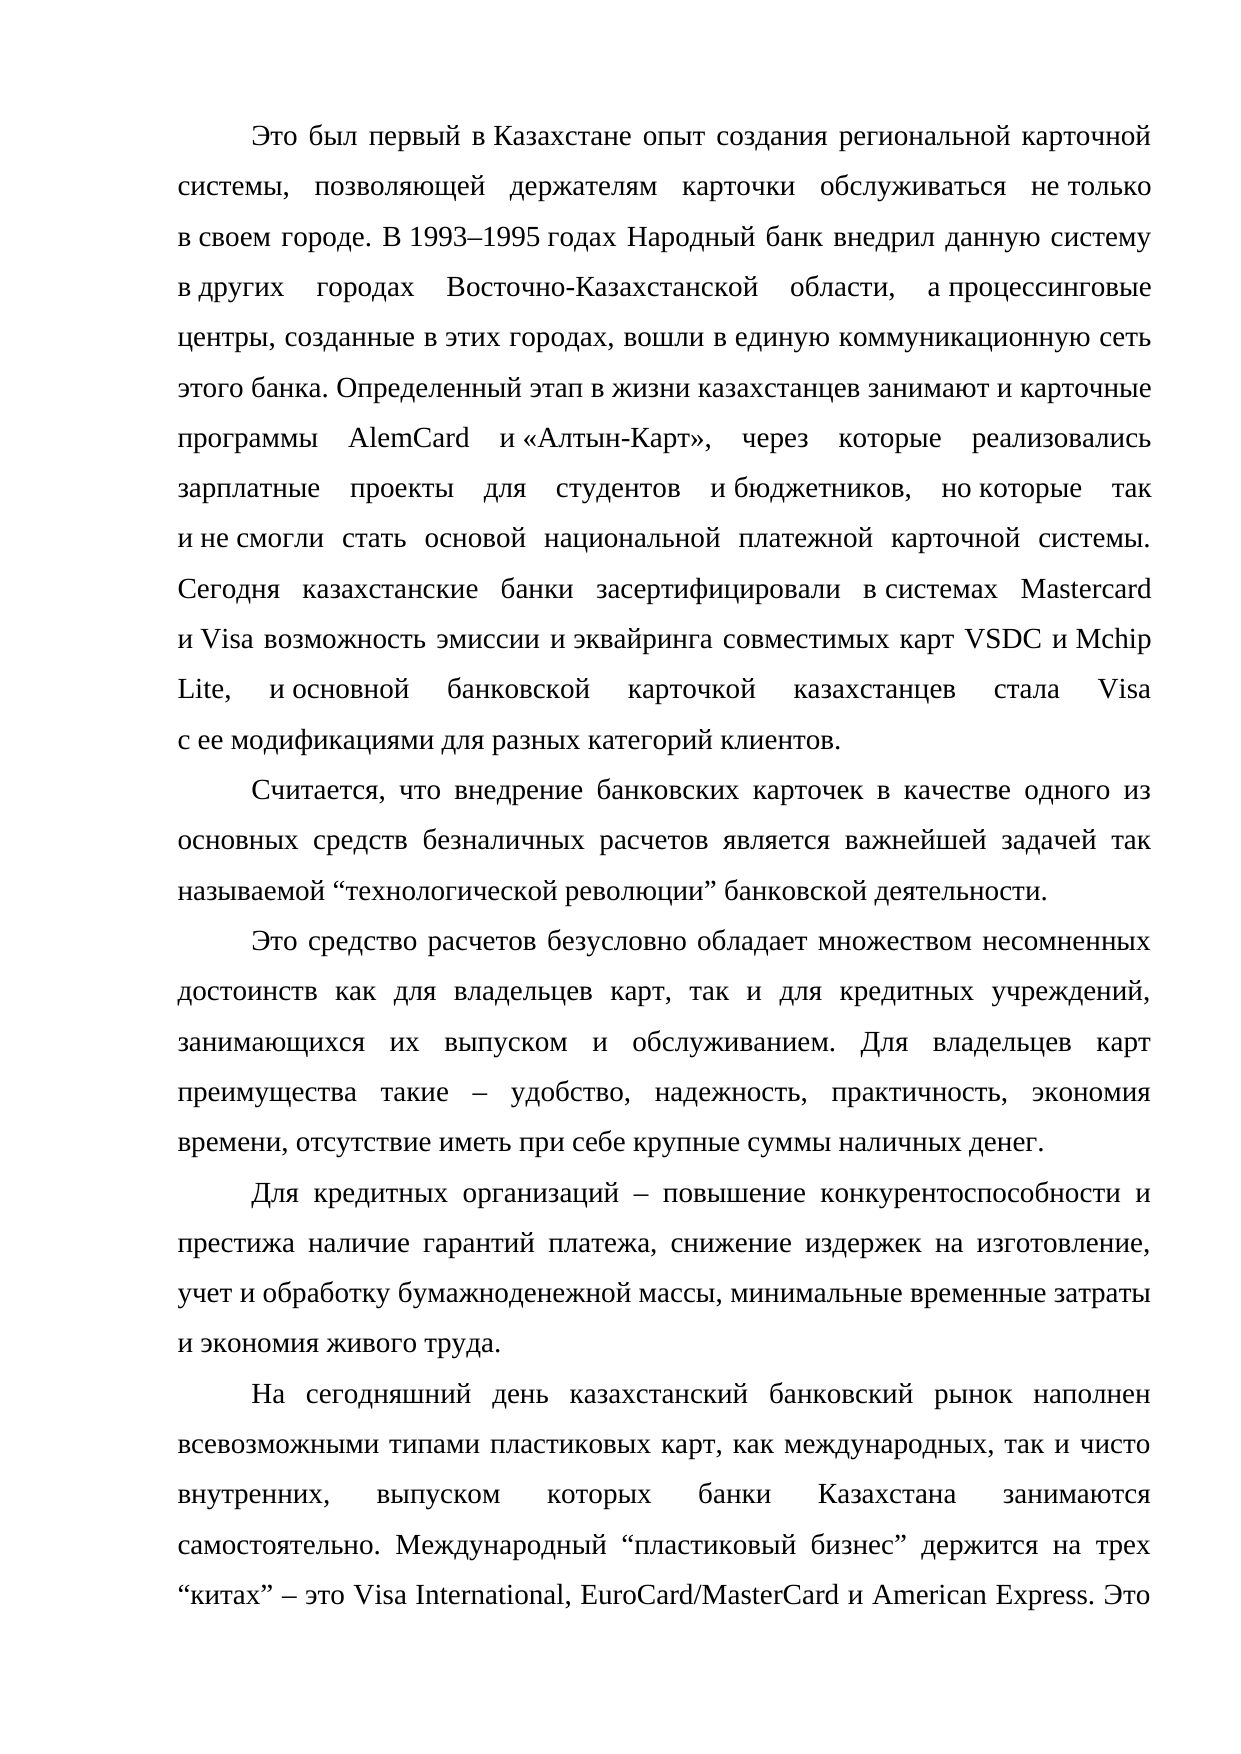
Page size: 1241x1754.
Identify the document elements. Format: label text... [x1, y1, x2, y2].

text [177, 1376, 1152, 1611]
text Считается, что внедрение банковских карточек в качестве одного из основных средств безналичных расчетов является важнейшей задачей так называемой “технологической революции” банковской деятельности. [177, 772, 1152, 906]
text Для кредитных организаций – повышение конкурентоспособности и престижа наличие гарантий платежа, снижение издержек на изготовление, учет и обработку бумажноденежной массы, минимальные временные затраты и экономия живого труда. [177, 1175, 1152, 1359]
text Это средство расчетов безусловно обладает множеством несомненных достоинств как для владельцев карт, так и для кредитных учреждений, занимающихся их выпуском и обслуживанием. Для владельцев карт преимущества такие – удобство, надежность, практичность, экономия времени, отсутствие иметь при себе крупные суммы наличных денег. [177, 923, 1152, 1158]
text Это был первый в Казахстане опыт создания региональной карточной системы, позволяющей держателям карточки обслуживаться не только в своем городе. В 1993–1995 годах Народный банк внедрил данную систему в других городах Восточно-Казахстанской области, а процессинговые центры, созданные в этих городах, вошли в единую коммуникационную сеть этого банка. Определенный этап в жизни казахстанцев занимают и карточные программы AlemCard и «Алтын-Карт», через которые реализовались зарплатные проекты для студентов и бюджетников, но которые так и не смогли стать основой национальной платежной карточной системы. Сегодня казахстанские банки засертифицировали в системах Mastercard и Visa возможность эмиссии и эквайринга совместимых карт VSDC и Mchip Lite, и основной банковской карточкой казахстанцев стала Visa с ее модификациями для разных категорий клиентов. [177, 118, 1152, 755]
